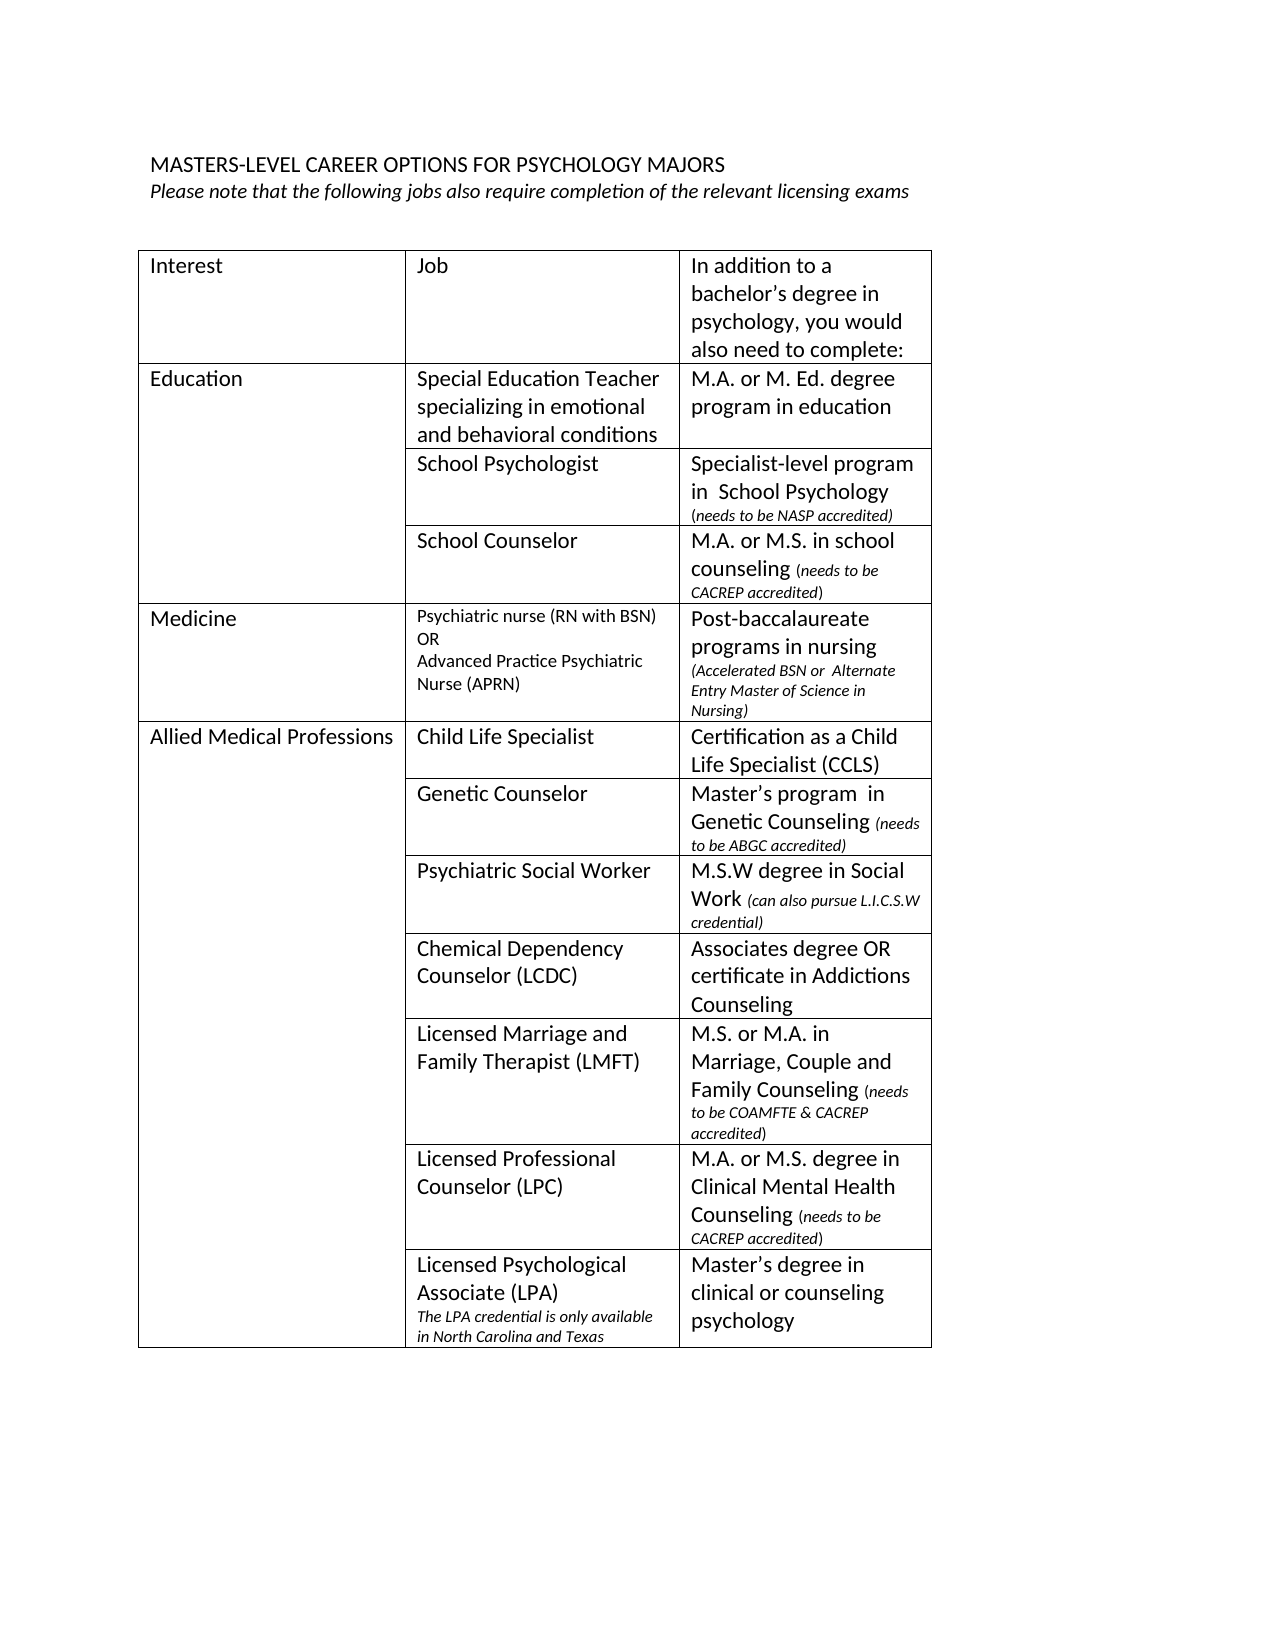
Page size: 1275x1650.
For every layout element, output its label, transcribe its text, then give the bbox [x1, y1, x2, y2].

table_cell Psychiatric Social Worker [406, 856, 679, 933]
table_cell Chemical Dependency Counselor (LCDC) [406, 934, 679, 1018]
table_cell Specialist-level program in School Psychology (needs to be NASP accredited) [680, 449, 931, 525]
table_cell Master’s degree in clinical or counseling psychology [680, 1250, 931, 1347]
table_cell Special Education Teacher specializing in emotional and behavioral conditions [406, 364, 679, 448]
table_cell School Counselor [406, 526, 679, 603]
table_cell Licensed Professional Counselor (LPC) [406, 1145, 679, 1249]
table_cell Psychiatric nurse (RN with BSN) OR Advanced Practice Psychiatric Nurse (APRN) [406, 604, 679, 721]
table_header Job [406, 251, 679, 363]
table_cell Associates degree OR certificate in Addictions Counseling [680, 934, 931, 1018]
text MASTERS-LEVEL CAREER OPTIONS FOR PSYCHOLOGY MAJORS [150, 150, 1125, 178]
table_cell Genetic Counselor [406, 779, 679, 855]
text Please note that the following jobs also require completion of the relevant licensing exams [150, 178, 1125, 203]
table_cell M.S.W degree in Social Work (can also pursue L.I.C.S.W credential) [680, 856, 931, 933]
table_cell School Psychologist [406, 449, 679, 525]
table_cell M.A. or M.S. in school counseling (needs to be CACREP accredited) [680, 526, 931, 603]
table_cell Post-baccalaureate programs in nursing (Accelerated BSN or Alternate Entry Master of Science in Nursing) [680, 604, 931, 721]
table_header In addition to a bachelor’s degree in psychology, you would also need to complete: [680, 251, 931, 363]
table_cell Licensed Psychological Associate (LPA) The LPA credential is only available in North Carolina and Texas [406, 1250, 679, 1347]
table_cell Certification as a Child Life Specialist (CCLS) [680, 722, 931, 778]
table_cell Education [139, 364, 405, 603]
table_cell Master’s program in Genetic Counseling (needs to be ABGC accredited) [680, 779, 931, 855]
table_cell Allied Medical Professions [139, 722, 405, 1347]
table_cell Licensed Marriage and Family Therapist (LMFT) [406, 1019, 679, 1143]
table_header Interest [139, 251, 405, 363]
table_cell Child Life Specialist [406, 722, 679, 778]
table_cell M.A. or M. Ed. degree program in education [680, 364, 931, 448]
table_cell M.A. or M.S. degree in Clinical Mental Health Counseling (needs to be CACREP accredited) [680, 1145, 931, 1249]
table_cell M.S. or M.A. in Marriage, Couple and Family Counseling (needs to be COAMFTE & CACREP accredited) [680, 1019, 931, 1143]
table_cell Medicine [139, 604, 405, 721]
